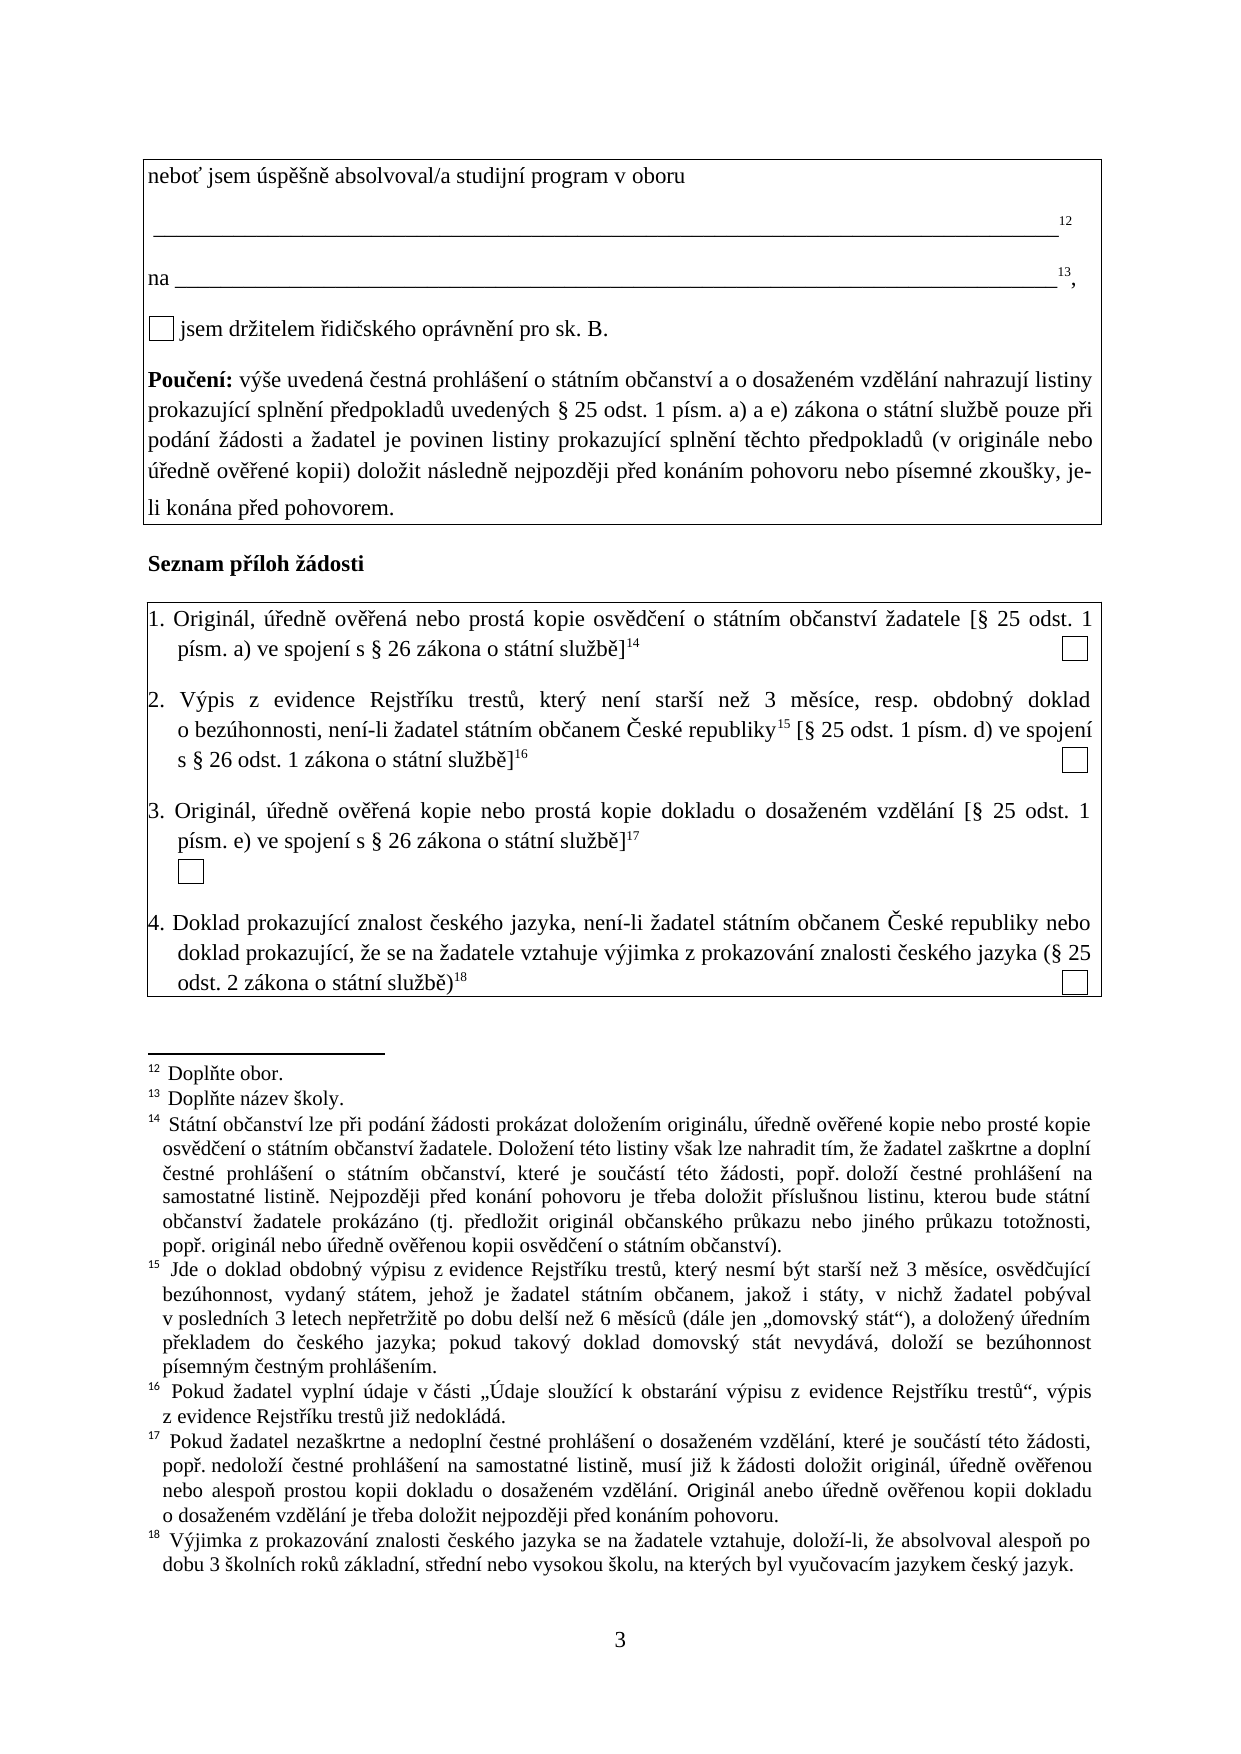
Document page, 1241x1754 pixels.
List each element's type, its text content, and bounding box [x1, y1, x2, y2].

text Seznam příloh žádosti [148, 551, 1092, 577]
text 2. Výpis z evidence Rejstříku trestů, který není starší než 3 měsíce, resp. obdobný doklad o bezúhonnosti, není-li žadatel státním občanem České republiky [§ 25 odst. 1 písm. d) ve spojení s § 26 odst. 1 zákona o státní službě] [148, 683, 1101, 773]
text 3. Originál, úředně ověřená kopie nebo prostá kopie dokladu o dosaženém vzdělání [§ 25 odst. 1 písm. e) ve spojení s § 26 zákona o státní službě] [148, 794, 1101, 884]
text 4. Doklad prokazující znalost českého jazyka, není-li žadatel státním občanem České republiky nebo doklad prokazující, že se na žadatele vztahuje výjimka z prokazování znalosti českého jazyka (§ 25 odst. 2 zákona o státní službě) [148, 906, 1101, 996]
text _______________________________________________________________________________ [144, 210, 1101, 239]
text neboť jsem úspěšně absolvoval/a studijní program v oboru [144, 160, 1101, 188]
text na _____________________________________________________________________________, [144, 261, 1101, 290]
text 1. Originál, úředně ověřená nebo prostá kopie osvědčení o státním občanství žadatele [§ 25 odst. 1 písm. a) ve spojení s § 26 zákona o státní službě] [148, 603, 1101, 661]
text Poučení: výše uvedená čestná prohlášení o státním občanství a o dosaženém vzdělání nahrazují listiny prokazující splnění předpokladů uvedených § 25 odst. 1 písm. a) a e) zákona o státní službě pouze při podání žádosti a žadatel je povinen listiny prokazující splnění těchto předpokladů (v originále nebo úředně ověřené kopii) doložit následně nejpozději před konáním pohovoru nebo písemné zkoušky, je-li konána před pohovorem. [144, 363, 1101, 524]
text jsem držitelem řidičského oprávnění pro sk. B. [144, 312, 1101, 341]
